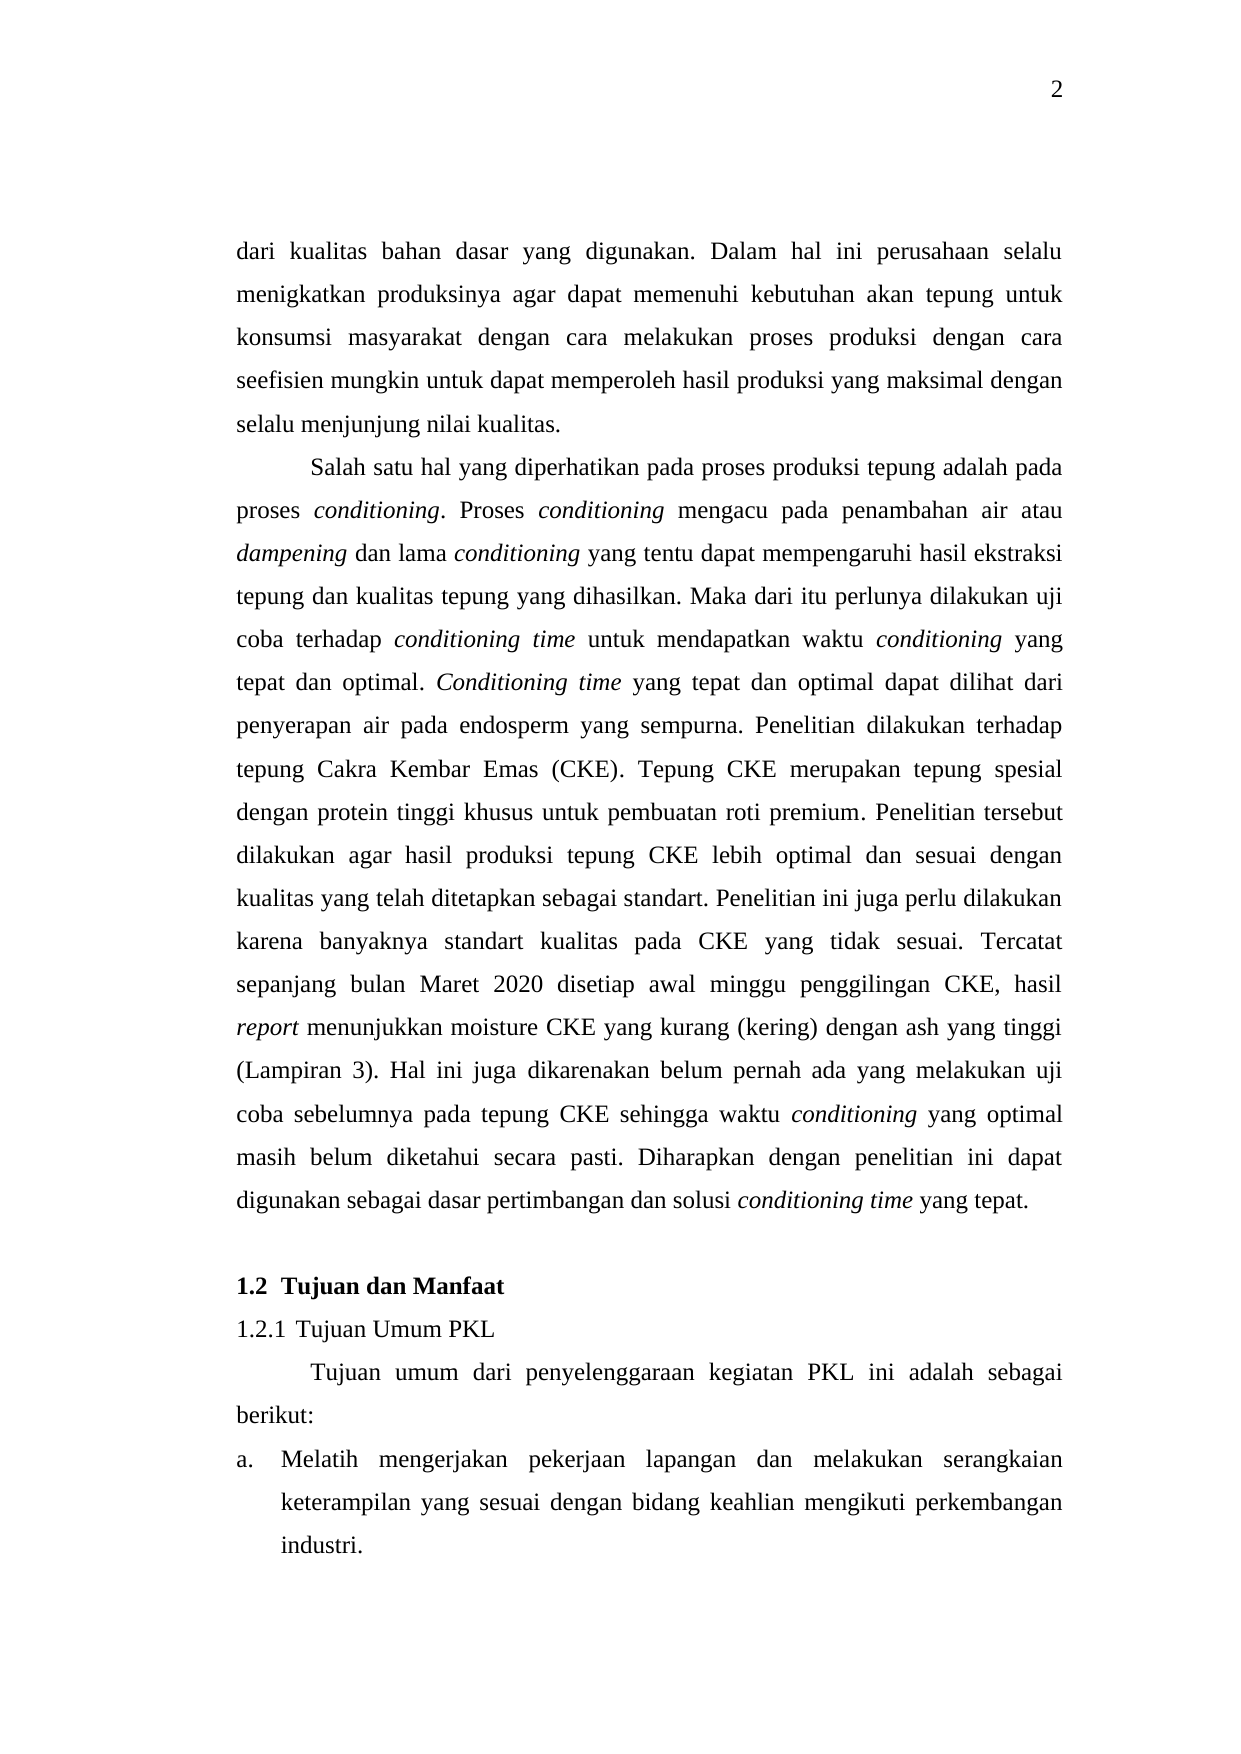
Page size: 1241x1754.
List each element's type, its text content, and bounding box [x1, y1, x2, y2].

text Tujuan umum dari penyelenggaraan kegiatan PKL ini adalah sebagai berikut: [236, 1357, 1063, 1429]
text dari kualitas bahan dasar yang digunakan. Dalam hal ini perusahaan selalu menigkatkan produksinya agar dapat memenuhi kebutuhan akan tepung untuk konsumsi masyarakat dengan cara melakukan proses produksi dengan cara seefisien mungkin untuk dapat memperoleh hasil produksi yang maksimal dengan selalu menjunjung nilai kualitas. [236, 236, 1063, 437]
list Tujuan Umum PKL [236, 1314, 1063, 1343]
list Tujuan dan Manfaat [236, 1271, 1063, 1300]
text Salah satu hal yang diperhatikan pada proses produksi tepung adalah pada proses conditioning. Proses conditioning mengacu pada penambahan air atau dampening dan lama conditioning yang tentu dapat mempengaruhi hasil ekstraksi tepung dan kualitas tepung yang dihasilkan. Maka dari itu perlunya dilakukan uji coba terhadap conditioning time untuk mendapatkan waktu conditioning yang tepat dan optimal. Conditioning time yang tepat dan optimal dapat dilihat dari penyerapan air pada endosperm yang sempurna. Penelitian dilakukan terhadap tepung Cakra Kembar Emas (CKE). Tepung CKE merupakan tepung spesial dengan protein tinggi khusus untuk pembuatan roti premium. Penelitian tersebut dilakukan agar hasil produksi tepung CKE lebih optimal dan sesuai dengan kualitas yang telah ditetapkan sebagai standart. Penelitian ini juga perlu dilakukan karena banyaknya standart kualitas pada CKE yang tidak sesuai. Tercatat sepanjang bulan Maret 2020 disetiap awal minggu penggilingan CKE, hasil report menunjukkan moisture CKE yang kurang (kering) dengan ash yang tinggi (Lampiran 3). Hal ini juga dikarenakan belum pernah ada yang melakukan uji coba sebelumnya pada tepung CKE sehingga waktu conditioning yang optimal masih belum diketahui secara pasti. Diharapkan dengan penelitian ini dapat digunakan sebagai dasar pertimbangan dan solusi conditioning time yang tepat. [236, 452, 1063, 1214]
list Melatih mengerjakan pekerjaan lapangan dan melakukan serangkaian keterampilan yang sesuai dengan bidang keahlian mengikuti perkembangan industri. [236, 1444, 1063, 1559]
